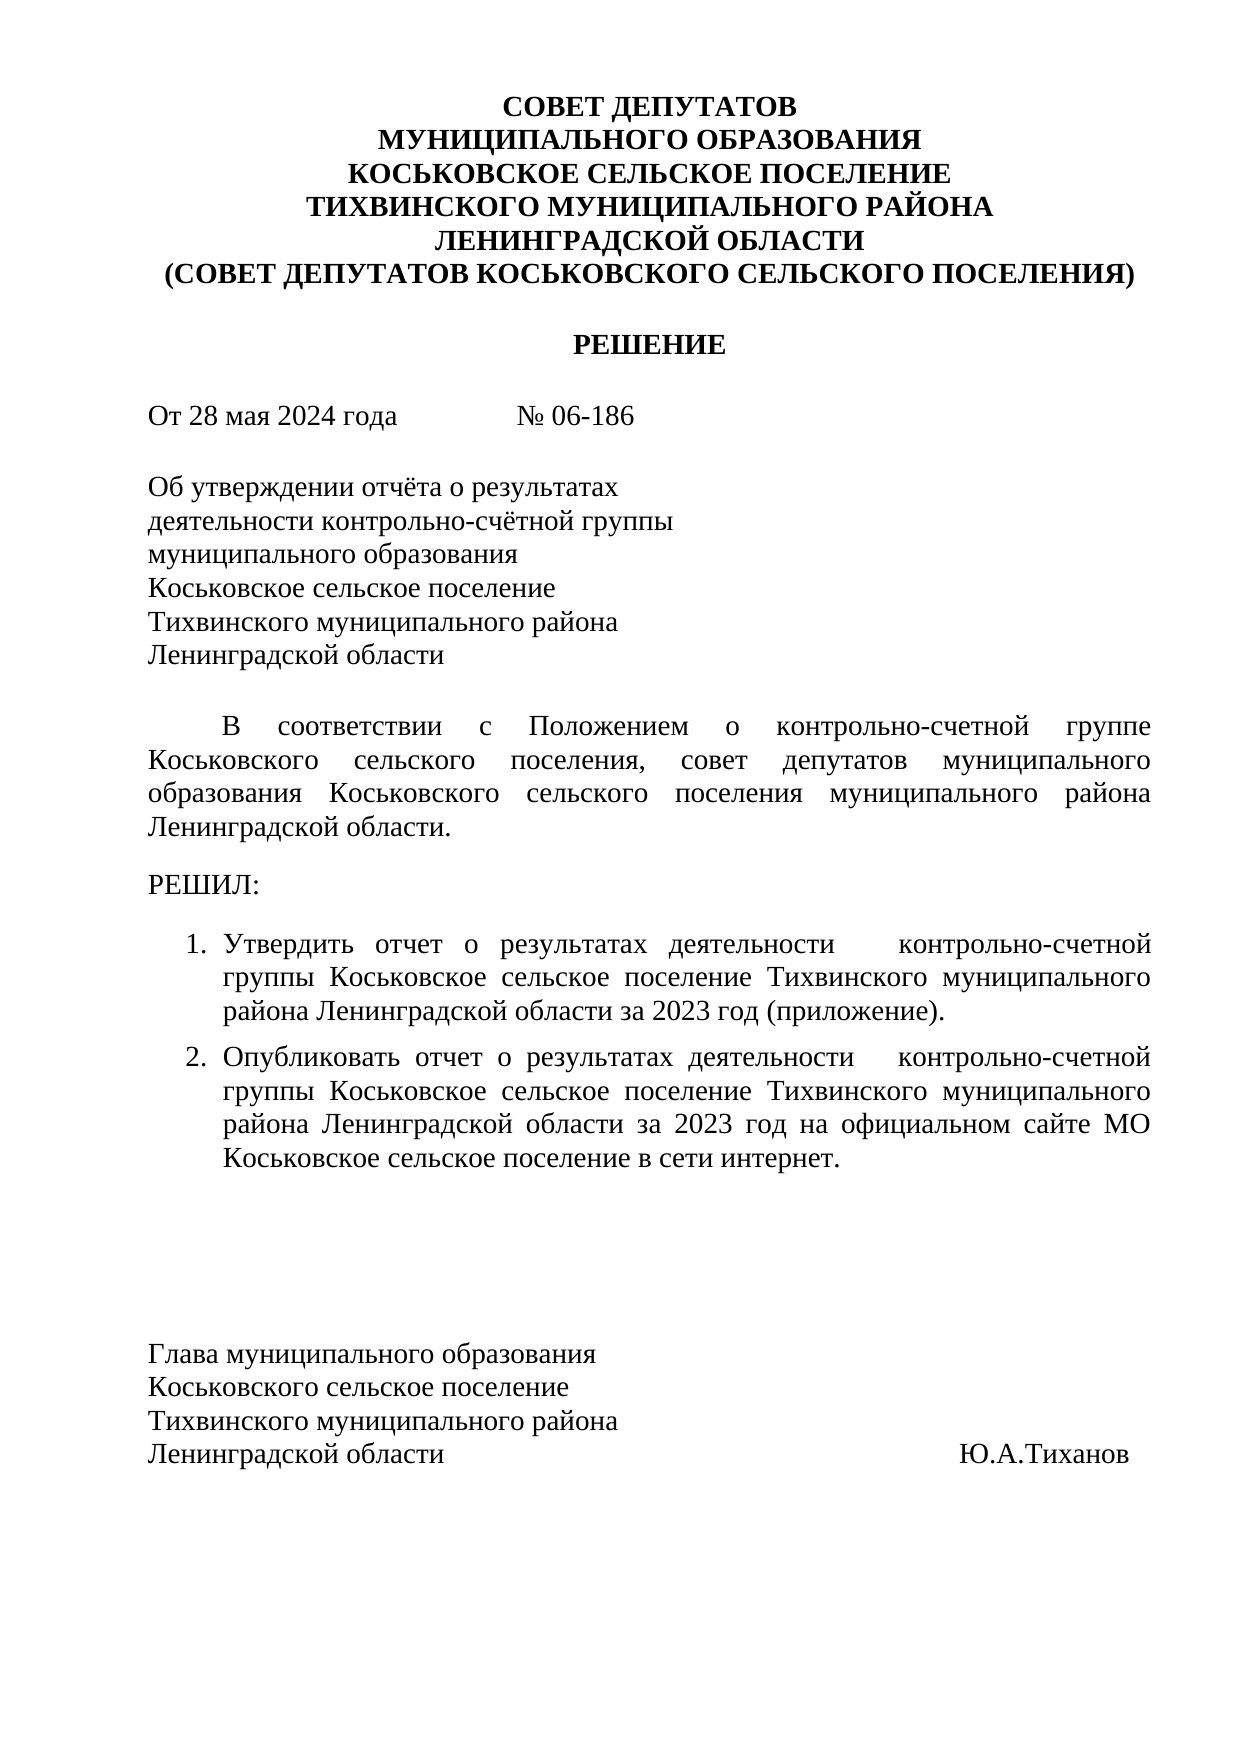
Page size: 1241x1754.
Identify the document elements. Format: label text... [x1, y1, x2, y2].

text РЕШЕНИЕ [148, 327, 1152, 361]
text В соответствии с Положением о контрольно-счетной группе Коськовского сельского поселения, совет депутатов муниципального образования Коськовского сельского поселения муниципального района Ленинградской области. [148, 708, 1152, 842]
text СОВЕТ ДЕПУТАТОВ МУНИЦИПАЛЬНОГО ОБРАЗОВАНИЯ КОСЬКОВСКОЕ СЕЛЬСКОЕ ПОСЕЛЕНИЕ ТИХВИНСКОГО МУНИЦИПАЛЬНОГО РАЙОНА ЛЕНИНГРАДСКОЙ ОБЛАСТИ (СОВЕТ ДЕПУТАТОВ КОСЬКОВСКОГО СЕЛЬСКОГО ПОСЕЛЕНИЯ) [148, 89, 1152, 290]
text Глава муниципального образования Коськовского сельское поселение Тихвинского муниципального района Ленинградской области Ю.А.Тиханов [148, 1336, 1152, 1470]
list Опубликовать отчет о результатах деятельности контрольно-счетной группы Коськовское сельское поселение Тихвинского муниципального района Ленинградской области за 2023 год на официальном сайте МО Коськовское сельское поселение в сети интернет. [185, 1039, 1152, 1173]
text РЕШИЛ: [148, 867, 1152, 901]
text Об утверждении отчёта о результатах деятельности контрольно-счётной группы муниципального образования Коськовское сельское поселение Тихвинского муниципального района Ленинградской области [148, 469, 1152, 671]
text От 28 мая 2024 года № 06-186 [148, 398, 1152, 432]
list Утвердить отчет о результатах деятельности контрольно-счетной группы Коськовское сельское поселение Тихвинского муниципального района Ленинградской области за 2023 год (приложение). [185, 926, 1152, 1027]
